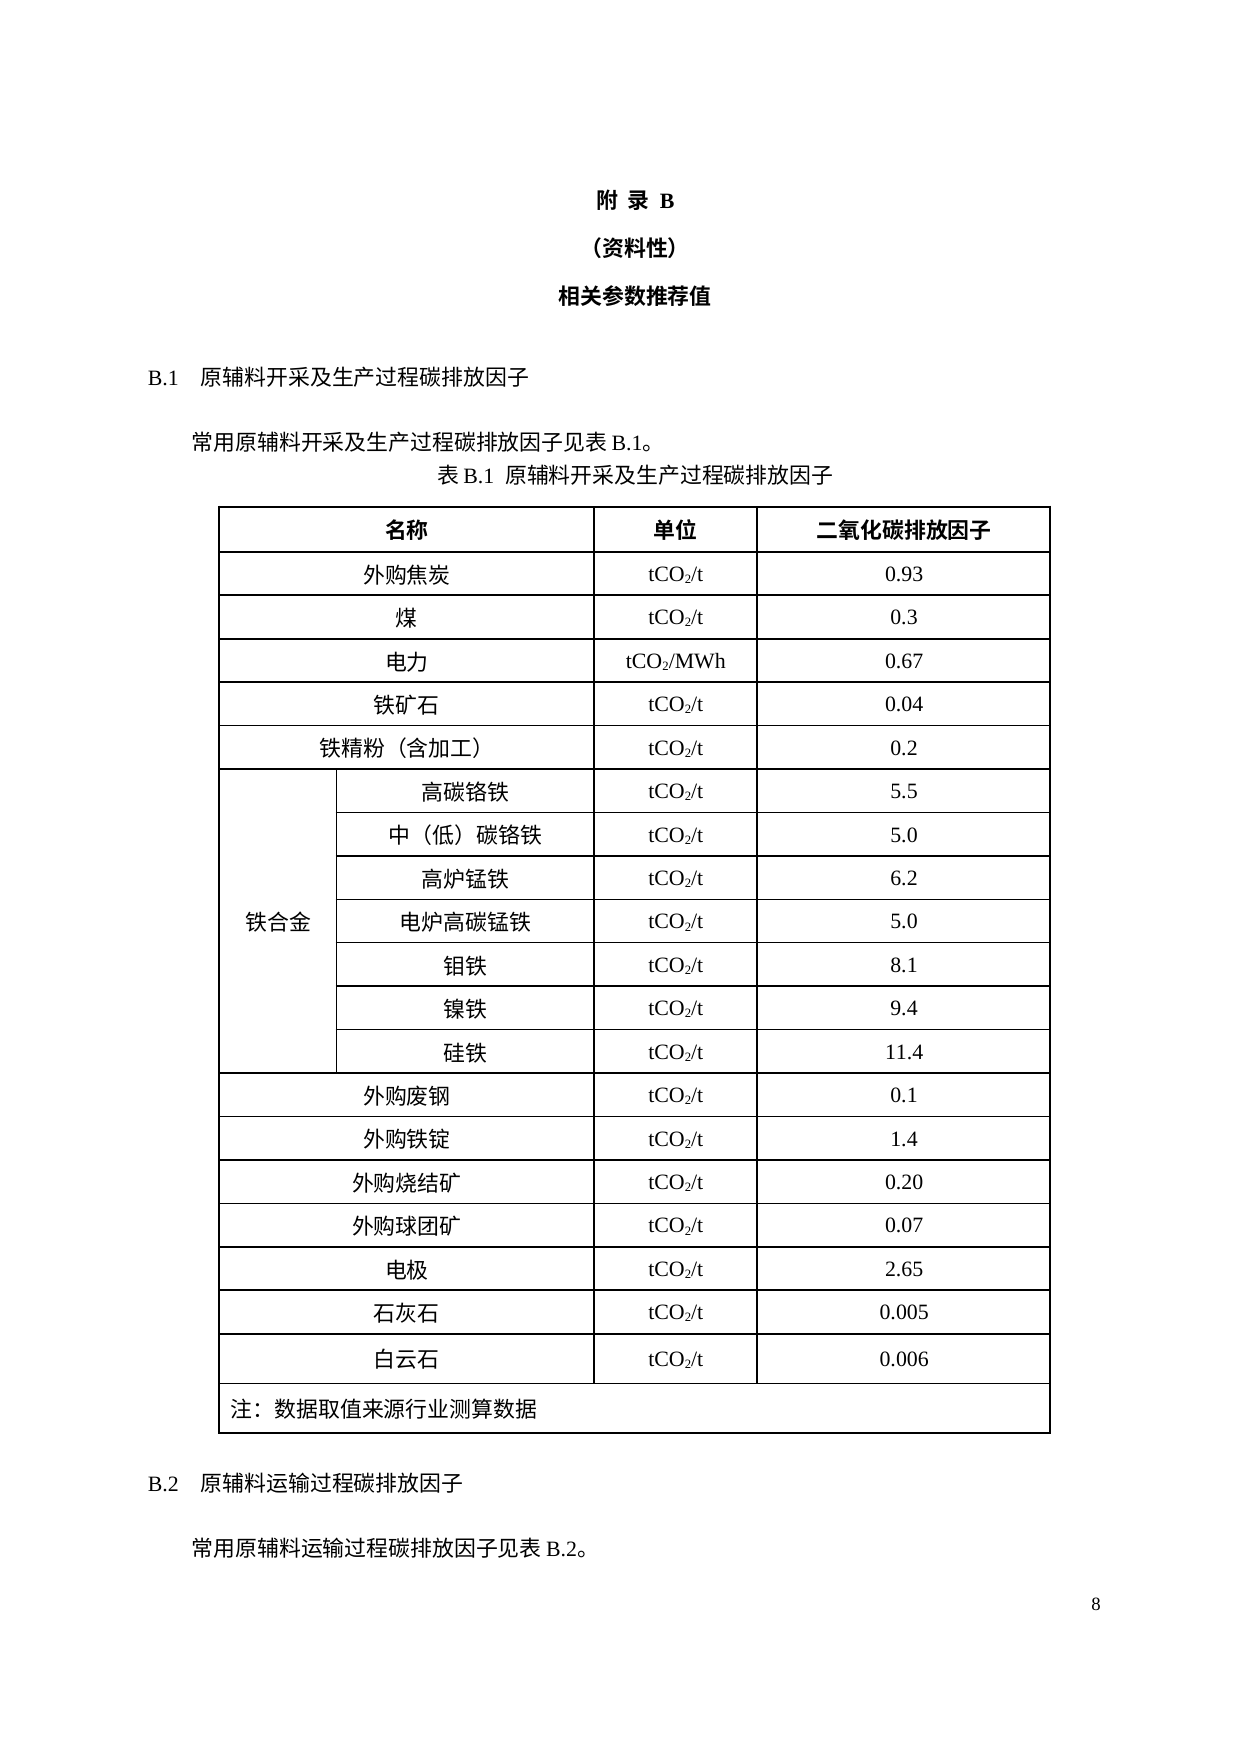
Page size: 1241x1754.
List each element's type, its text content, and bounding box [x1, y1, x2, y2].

table_cell 0.1 [758, 1074, 1049, 1116]
table_cell 0.20 [758, 1161, 1049, 1202]
table_cell 5.0 [758, 813, 1049, 855]
table_cell 外购球团矿 [220, 1204, 593, 1246]
table_cell 6.2 [758, 857, 1049, 898]
table_cell 注：数据取值来源行业测算数据 [220, 1384, 1049, 1432]
table_cell 0.04 [758, 683, 1049, 725]
table_cell 硅铁 [337, 1030, 593, 1072]
table_cell 电极 [220, 1248, 593, 1289]
table_cell 1.4 [758, 1117, 1049, 1159]
table_cell tCO2/MWh [595, 640, 756, 681]
table_cell tCO2/t [595, 1161, 756, 1202]
table_cell tCO2/t [595, 596, 756, 638]
table_cell tCO2/t [595, 1204, 756, 1246]
text 表B.1 原辅料开采及生产过程碳排放因子 [148, 457, 1122, 490]
table_cell tCO2/t [595, 900, 756, 942]
table_cell 铁精粉（含加工） [220, 726, 593, 768]
table_cell 8.1 [758, 943, 1049, 985]
table_cell 外购焦炭 [220, 553, 593, 594]
text 相关参数推荐值 [148, 279, 1122, 311]
table_cell 9.4 [758, 987, 1049, 1029]
table_cell tCO2/t [595, 1291, 756, 1333]
table_cell tCO2/t [595, 1335, 756, 1382]
table_cell tCO2/t [595, 943, 756, 985]
table_cell 2.65 [758, 1248, 1049, 1289]
table_header 单位 [595, 508, 756, 551]
table_cell 0.93 [758, 553, 1049, 594]
table_header 名称 [220, 508, 593, 551]
table_cell tCO2/t [595, 987, 756, 1029]
text 常用原辅料开采及生产过程碳排放因子见表B.1。 [148, 425, 1122, 457]
table_cell tCO2/t [595, 857, 756, 898]
table_cell 0.005 [758, 1291, 1049, 1333]
table_cell 铁合金 [220, 770, 336, 1072]
table_header 二氧化碳排放因子 [758, 508, 1049, 551]
table_cell 0.67 [758, 640, 1049, 681]
table_cell tCO2/t [595, 1074, 756, 1116]
table_cell tCO2/t [595, 553, 756, 594]
table_cell 高炉锰铁 [337, 857, 593, 898]
table_cell tCO2/t [595, 726, 756, 768]
table_cell 电炉高碳锰铁 [337, 900, 593, 942]
table_cell 石灰石 [220, 1291, 593, 1333]
table_cell tCO2/t [595, 683, 756, 725]
list 原辅料开采及生产过程碳排放因子 [148, 360, 1122, 392]
table_cell 外购废钢 [220, 1074, 593, 1116]
table_cell 镍铁 [337, 987, 593, 1029]
table_cell 铁矿石 [220, 683, 593, 725]
table_cell tCO2/t [595, 1117, 756, 1159]
table_cell 外购烧结矿 [220, 1161, 593, 1202]
table_cell 钼铁 [337, 943, 593, 985]
text 附 录 B [148, 182, 1122, 215]
table_cell tCO2/t [595, 1248, 756, 1289]
table_cell 煤 [220, 596, 593, 638]
table_cell 0.006 [758, 1335, 1049, 1382]
text 常用原辅料运输过程碳排放因子见表B.2。 [148, 1531, 1122, 1563]
table_cell 11.4 [758, 1030, 1049, 1072]
table_cell 5.0 [758, 900, 1049, 942]
table_cell 外购铁锭 [220, 1117, 593, 1159]
table_cell tCO2/t [595, 770, 756, 812]
table_cell 0.07 [758, 1204, 1049, 1246]
table_cell 白云石 [220, 1335, 593, 1382]
table_cell tCO2/t [595, 813, 756, 855]
table_cell 5.5 [758, 770, 1049, 812]
table_cell 中（低）碳铬铁 [337, 813, 593, 855]
table_cell 0.2 [758, 726, 1049, 768]
list 原辅料运输过程碳排放因子 [148, 1466, 1122, 1498]
text （资料性） [148, 231, 1122, 263]
table_cell 高碳铬铁 [337, 770, 593, 812]
table_cell tCO2/t [595, 1030, 756, 1072]
table_cell 电力 [220, 640, 593, 681]
table_cell 0.3 [758, 596, 1049, 638]
